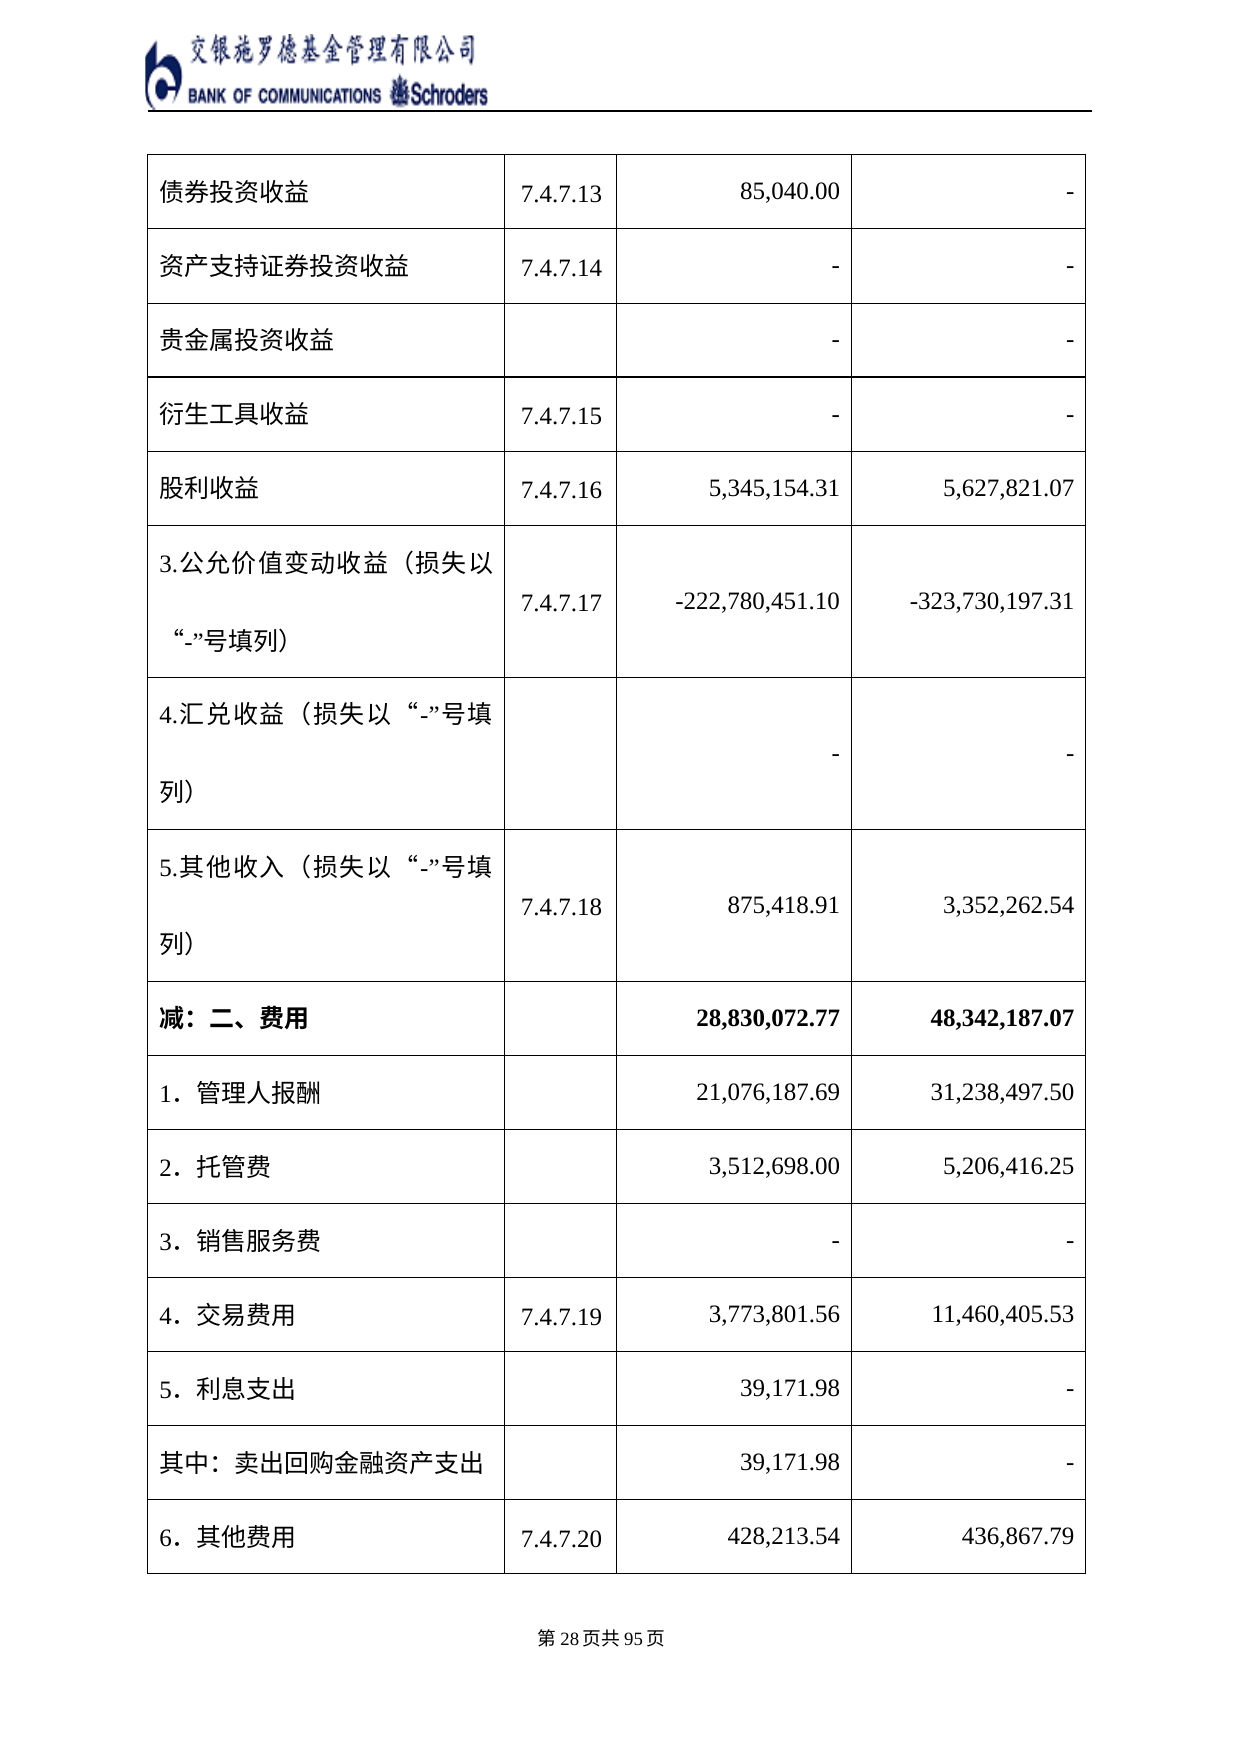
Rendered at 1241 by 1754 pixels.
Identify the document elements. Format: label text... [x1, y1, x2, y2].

table_cell 债券投资收益 [148, 155, 504, 228]
table_cell 48,342,187.07 [852, 982, 1085, 1054]
table_cell -222,780,451.10 [617, 526, 851, 677]
table_cell 3,352,262.54 [852, 830, 1085, 981]
table_cell - [852, 1204, 1085, 1277]
table_cell 21,076,187.69 [617, 1056, 851, 1129]
table_cell [505, 678, 616, 828]
table_cell - [852, 678, 1085, 828]
table_cell 11,460,405.53 [852, 1278, 1085, 1351]
table_cell 7.4.7.17 [505, 526, 616, 677]
table_cell 衍生工具收益 [148, 378, 504, 451]
table_cell 5,627,821.07 [852, 452, 1085, 524]
table_cell 3,512,698.00 [617, 1130, 851, 1203]
picture [145, 34, 488, 110]
table_cell - [617, 1204, 851, 1277]
table_cell - [617, 378, 851, 451]
table_cell 39,171.98 [617, 1352, 851, 1425]
table_cell 3．销售服务费 [148, 1204, 504, 1277]
table_cell 4．交易费用 [148, 1278, 504, 1351]
table_cell - [617, 304, 851, 376]
table_cell 5．利息支出 [148, 1352, 504, 1425]
table_cell 6．其他费用 [148, 1500, 504, 1573]
table_cell 5.其他收入（损失以“-”号填列） [148, 830, 504, 981]
table_cell -323,730,197.31 [852, 526, 1085, 677]
table_cell 7.4.7.18 [505, 830, 616, 981]
table_cell [505, 1056, 616, 1129]
table_cell [505, 1352, 616, 1425]
table_cell 875,418.91 [617, 830, 851, 981]
table_cell 3,773,801.56 [617, 1278, 851, 1351]
table_cell [505, 982, 616, 1054]
table_cell - [852, 1426, 1085, 1499]
table_cell 1．管理人报酬 [148, 1056, 504, 1129]
table_cell 7.4.7.14 [505, 229, 616, 302]
table_cell [505, 1130, 616, 1203]
table_cell - [852, 304, 1085, 376]
table_cell 7.4.7.13 [505, 155, 616, 228]
table_cell 31,238,497.50 [852, 1056, 1085, 1129]
table_cell 3.公允价值变动收益（损失以“-”号填列） [148, 526, 504, 677]
table_cell 7.4.7.15 [505, 378, 616, 451]
table_cell 其中：卖出回购金融资产支出 [148, 1426, 504, 1499]
table_cell 85,040.00 [617, 155, 851, 228]
table_cell 减：二、费用 [148, 982, 504, 1054]
table_cell 28,830,072.77 [617, 982, 851, 1054]
table_cell 4.汇兑收益（损失以“-”号填列） [148, 678, 504, 828]
table_cell [505, 1426, 616, 1499]
table_cell - [617, 229, 851, 302]
table_cell - [852, 378, 1085, 451]
table_cell 7.4.7.19 [505, 1278, 616, 1351]
table_cell [505, 1204, 616, 1277]
table_cell [505, 304, 616, 376]
table_cell 5,345,154.31 [617, 452, 851, 524]
table_cell 7.4.7.16 [505, 452, 616, 524]
table_cell 股利收益 [148, 452, 504, 524]
table_cell - [617, 678, 851, 828]
table_cell 资产支持证券投资收益 [148, 229, 504, 302]
table_cell 436,867.79 [852, 1500, 1085, 1573]
table_cell - [852, 1352, 1085, 1425]
table_cell 5,206,416.25 [852, 1130, 1085, 1203]
table_cell 贵金属投资收益 [148, 304, 504, 376]
table_cell 39,171.98 [617, 1426, 851, 1499]
table_cell 7.4.7.20 [505, 1500, 616, 1573]
table_cell 428,213.54 [617, 1500, 851, 1573]
table_cell - [852, 155, 1085, 228]
table_cell - [852, 229, 1085, 302]
table_cell 2．托管费 [148, 1130, 504, 1203]
